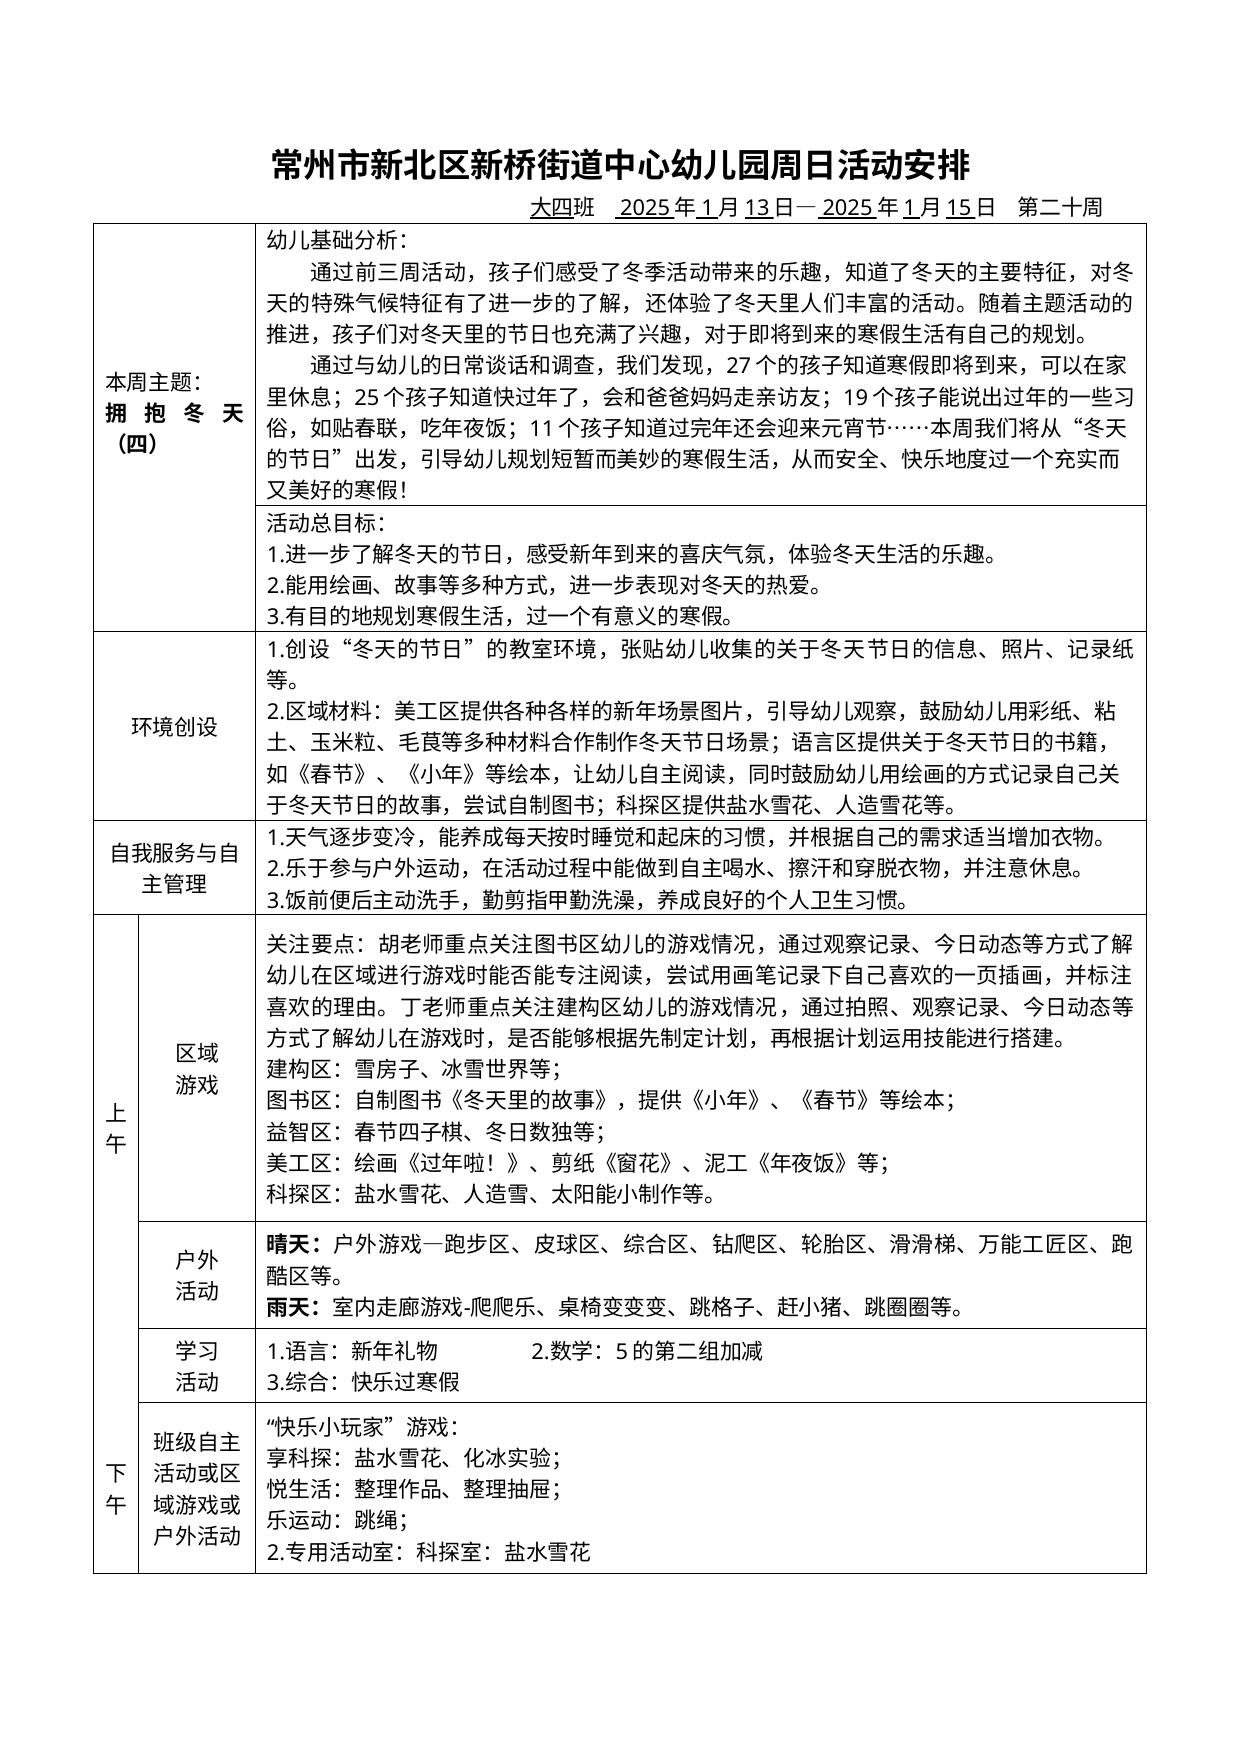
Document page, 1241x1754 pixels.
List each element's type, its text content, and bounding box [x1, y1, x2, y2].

table_cell 环境创设 [94, 632, 255, 819]
table_cell 1.天气逐步变冷，能养成每天按时睡觉和起床的习惯，并根据自己的需求适当增加衣物。 2.乐于参与户外运动，在活动过程中能做到自主喝水、擦汗和穿脱衣物，并注意休息。 3.饭前便后主动洗手，勤剪指甲勤洗澡，养成良好的个人卫生习惯。 [256, 821, 1146, 914]
table_cell 关注要点：胡老师重点关注图书区幼儿的游戏情况，通过观察记录、今日动态等方式了解幼儿在区域进行游戏时能否能专注阅读，尝试用画笔记录下自己喜欢的一页插画，并标注喜欢的理由。丁老师重点关注建构区幼儿的游戏情况，通过拍照、观察记录、今日动态等方式了解幼儿在游戏时，是否能够根据先制定计划，再根据计划运用技能进行搭建。 建构区：雪房子、冰雪世界等； 图书区：自制图书《冬天里的故事》，提供《小年》、《春节》等绘本； 益智区：春节四子棋、冬日数独等； 美工区：绘画《过年啦！》、剪纸《窗花》、泥工《年夜饭》等； 科探区：盐水雪花、人造雪、太阳能小制作等。 [256, 915, 1146, 1221]
table_cell 1.创设“冬天的节日”的教室环境，张贴幼儿收集的关于冬天节日的信息、照片、记录纸等。 2.区域材料：美工区提供各种各样的新年场景图片，引导幼儿观察，鼓励幼儿用彩纸、粘土、玉米粒、毛茛等多种材料合作制作冬天节日场景；语言区提供关于冬天节日的书籍，如《春节》、《小年》等绘本，让幼儿自主阅读，同时鼓励幼儿用绘画的方式记录自己关于冬天节日的故事，尝试自制图书；科探区提供盐水雪花、人造雪花等。 [256, 632, 1146, 819]
text 常州市新北区新桥街道中心幼儿园周日活动安排 [136, 148, 1104, 185]
table_cell 学习 活动 [139, 1329, 255, 1402]
table_cell 下午 [94, 1402, 138, 1573]
table_cell 晴天：户外游戏—跑步区、皮球区、综合区、钻爬区、轮胎区、滑滑梯、万能工匠区、跑酷区等。 雨天：室内走廊游戏-爬爬乐、桌椅变变变、跳格子、赶小猪、跳圈圈等。 [256, 1222, 1146, 1328]
table_cell 上午 [94, 915, 138, 1402]
table_cell 自我服务与自主管理 [94, 821, 255, 914]
table_cell 1.语言：新年礼物 2.数学：5的第二组加减 3.综合：快乐过寒假 [256, 1329, 1146, 1402]
text 大四班 2025年 1月13日— 2025年1月15日 第二十周 [136, 185, 1104, 223]
table_cell 户外 活动 [139, 1222, 255, 1328]
table_cell 活动总目标： 1.进一步了解冬天的节日，感受新年到来的喜庆气氛，体验冬天生活的乐趣。 2.能用绘画、故事等多种方式，进一步表现对冬天的热爱。 3.有目的地规划寒假生活，过一个有意义的寒假。 [256, 506, 1146, 631]
table_cell “快乐小玩家”游戏： 享科探：盐水雪花、化冰实验； 悦生活：整理作品、整理抽屉； 乐运动：跳绳； 2.专用活动室：科探室：盐水雪花 [256, 1403, 1146, 1573]
table_cell 区域 游戏 [139, 915, 255, 1221]
table_header 本周主题： 拥抱冬天（四） [94, 224, 255, 631]
table_cell 班级自主活动或区域游戏或户外活动 [139, 1403, 255, 1573]
table_header 幼儿基础分析： 通过前三周活动，孩子们感受了冬季活动带来的乐趣，知道了冬天的主要特征，对冬天的特殊气候特征有了进一步的了解，还体验了冬天里人们丰富的活动。随着主题活动的推进，孩子们对冬天里的节日也充满了兴趣，对于即将到来的寒假生活有自己的规划。 通过与幼儿的日常谈话和调查，我们发现，27个的孩子知道寒假即将到来，可以在家里休息；25个孩子知道快过年了，会和爸爸妈妈走亲访友；19个孩子能说出过年的一些习俗，如贴春联，吃年夜饭；11个孩子知道过完年还会迎来元宵节……本周我们将从“冬天的节日”出发，引导幼儿规划短暂而美妙的寒假生活，从而安全、快乐地度过一个充实而又美好的寒假！ [256, 224, 1146, 505]
